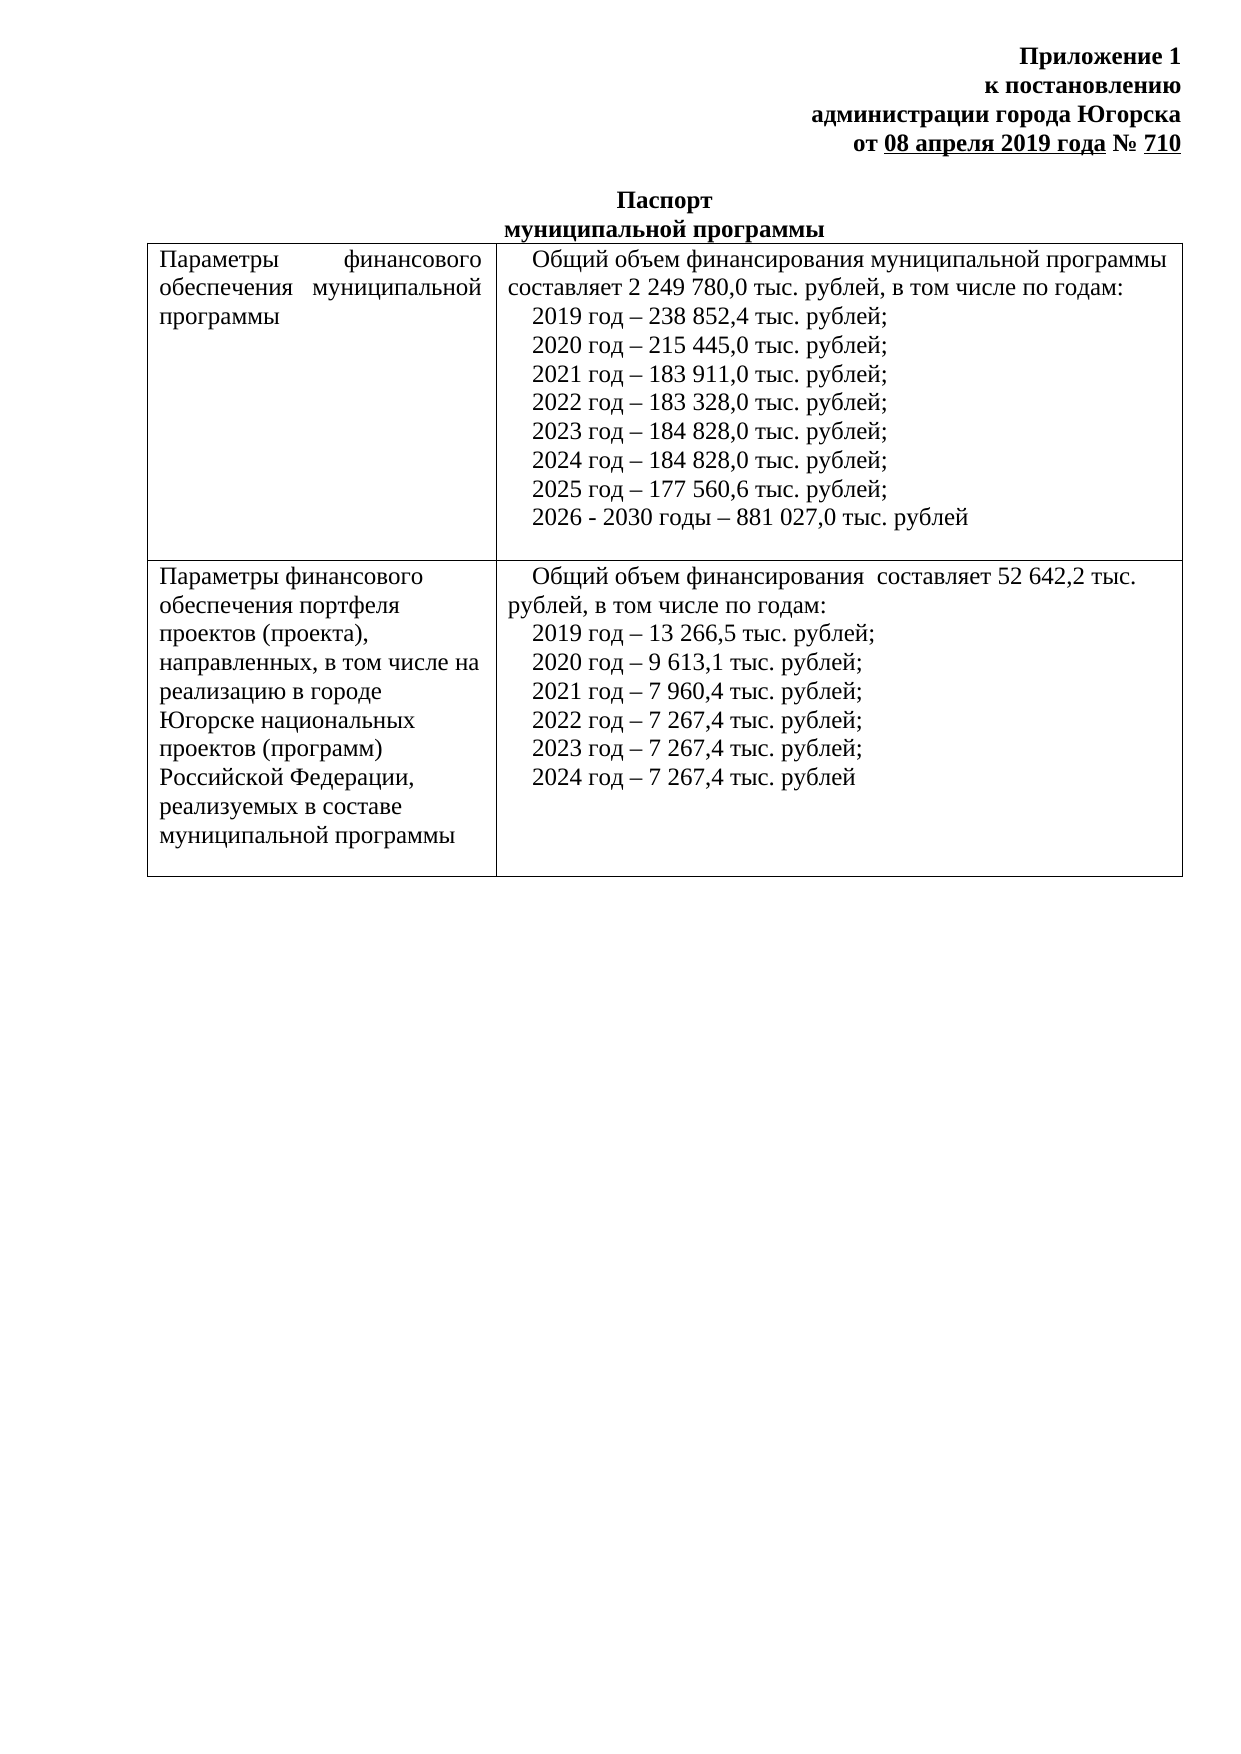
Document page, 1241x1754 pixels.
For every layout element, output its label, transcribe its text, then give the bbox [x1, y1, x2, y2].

text от 08 апреля 2019 года № 710 [148, 128, 1181, 156]
table_header Общий объем финансирования муниципальной программы составляет 2 249 780,0 тыс. рублей, в том числе по годам: 2019 год – 238 852,4 тыс. рублей; 2020 год – 215 445,0 тыс. рублей; 2021 год – 183 911,0 тыс. рублей; 2022 год – 183 328,0 тыс. рублей; 2023 год – 184 828,0 тыс. рублей; 2024 год – 184 828,0 тыс. рублей; 2025 год – 177 560,6 тыс. рублей; 2026 - 2030 годы – 881 027,0 тыс. рублей [497, 244, 1182, 560]
table_header Параметры финансового обеспечения муниципальной программы [148, 244, 496, 560]
text Паспорт [148, 185, 1181, 214]
text муниципальной программы [148, 214, 1181, 243]
text администрации города Югорска [148, 99, 1181, 128]
table_cell Параметры финансового обеспечения портфеля проектов (проекта), направленных, в том числе на реализацию в городе Югорске национальных проектов (программ) Российской Федерации, реализуемых в составе муниципальной программы [148, 561, 496, 876]
text Приложение 1 [148, 41, 1181, 70]
table_cell Общий объем финансирования составляет 52 642,2 тыс. рублей, в том числе по годам: 2019 год – 13 266,5 тыс. рублей; 2020 год – 9 613,1 тыс. рублей; 2021 год – 7 960,4 тыс. рублей; 2022 год – 7 267,4 тыс. рублей; 2023 год – 7 267,4 тыс. рублей; 2024 год – 7 267,4 тыс. рублей [497, 561, 1182, 876]
text к постановлению [148, 70, 1181, 99]
